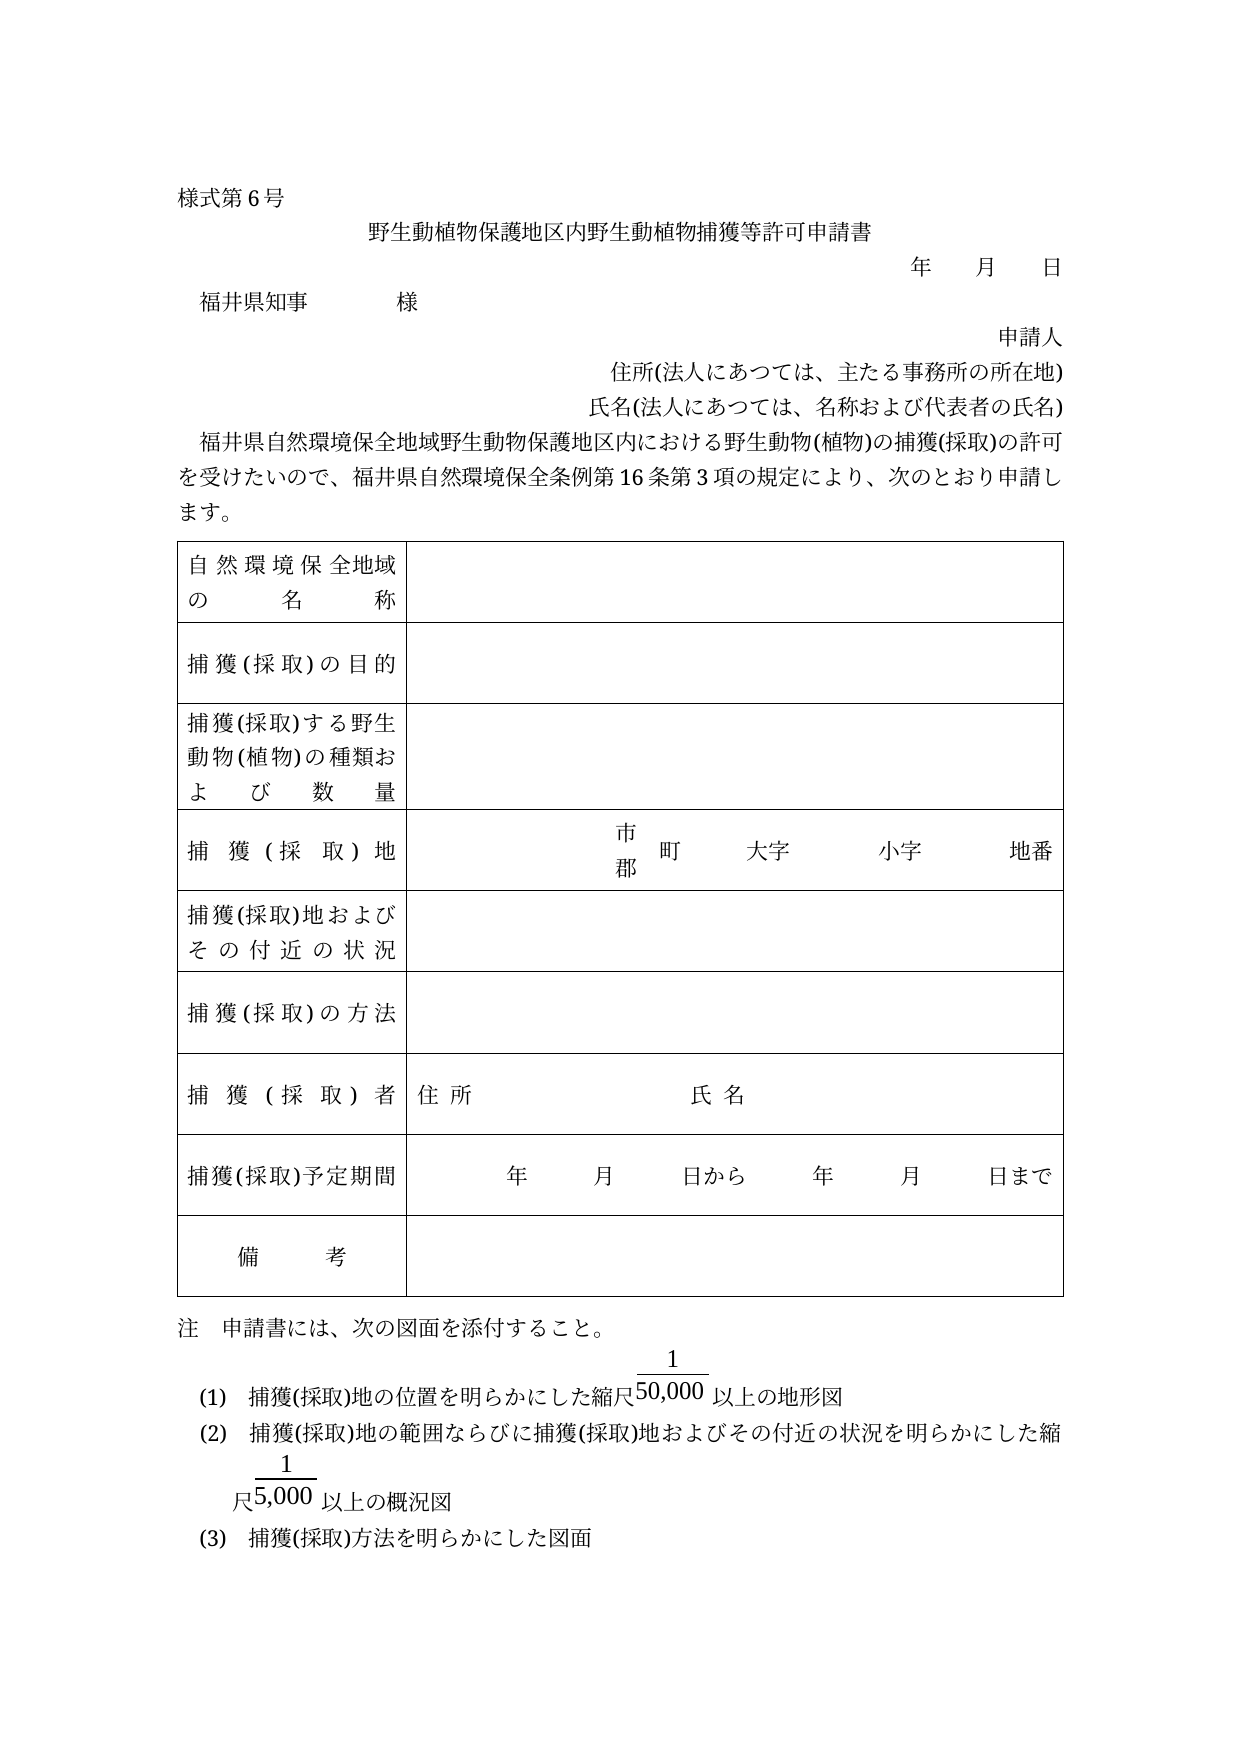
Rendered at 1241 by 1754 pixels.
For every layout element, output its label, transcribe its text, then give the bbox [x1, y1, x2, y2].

text 氏名(法人にあつては、名称および代表者の氏名) [177, 388, 1063, 423]
table_cell 住所 氏名 [407, 1054, 1063, 1134]
table_cell [407, 704, 1063, 809]
table_cell 捕獲(採取)の方法 [178, 972, 406, 1052]
text (1) 捕獲(採取)地の位置を明らかにした縮尺以上の地形図 [177, 1345, 1063, 1414]
table_cell [407, 891, 1063, 971]
text 福井県知事 様 [177, 284, 1063, 319]
table_header [407, 542, 1063, 622]
table_cell [407, 972, 1063, 1052]
text (3) 捕獲(採取)方法を明らかにした図面 [177, 1519, 1063, 1554]
table_cell 捕獲(採取)地 [178, 810, 406, 890]
table_cell 捕獲(採取)地およびその付近の状況 [178, 891, 406, 971]
text 注 申請書には、次の図面を添付すること。 [177, 1310, 1063, 1345]
table_cell [407, 623, 1063, 703]
table_cell 年 月 日から 年 月 日まで [407, 1135, 1063, 1215]
text 野生動植物保護地区内野生動植物捕獲等許可申請書 [177, 214, 1063, 249]
table_header 自然環境保全地域の名称 [178, 542, 406, 622]
text 様式第6号 [177, 179, 1063, 214]
table_cell 市 郡 [407, 810, 647, 890]
text (2) 捕獲(採取)地の範囲ならびに捕獲(採取)地およびその付近の状況を明らかにした縮尺以上の概況図 [177, 1414, 1063, 1519]
table_cell 備考 [178, 1216, 406, 1296]
table_cell 捕獲(採取)予定期間 [178, 1135, 406, 1215]
table_cell 捕獲(採取)する野生動物(植物)の種類および数量 [178, 704, 406, 809]
text 住所(法人にあつては、主たる事務所の所在地) [177, 353, 1063, 388]
table_cell 町 大字 小字 地番 [648, 810, 1063, 890]
text 福井県自然環境保全地域野生動物保護地区内における野生動物(植物)の捕獲(採取)の許可を受けたいので、福井県自然環境保全条例第16条第3項の規定により、次のとおり申請します。 [177, 423, 1063, 528]
table_cell 捕獲(採取)者 [178, 1054, 406, 1134]
text 申請人 [177, 319, 1063, 353]
table_cell 捕獲(採取)の目的 [178, 623, 406, 703]
table_cell [407, 1216, 1063, 1296]
text 年 月 日 [177, 249, 1063, 284]
